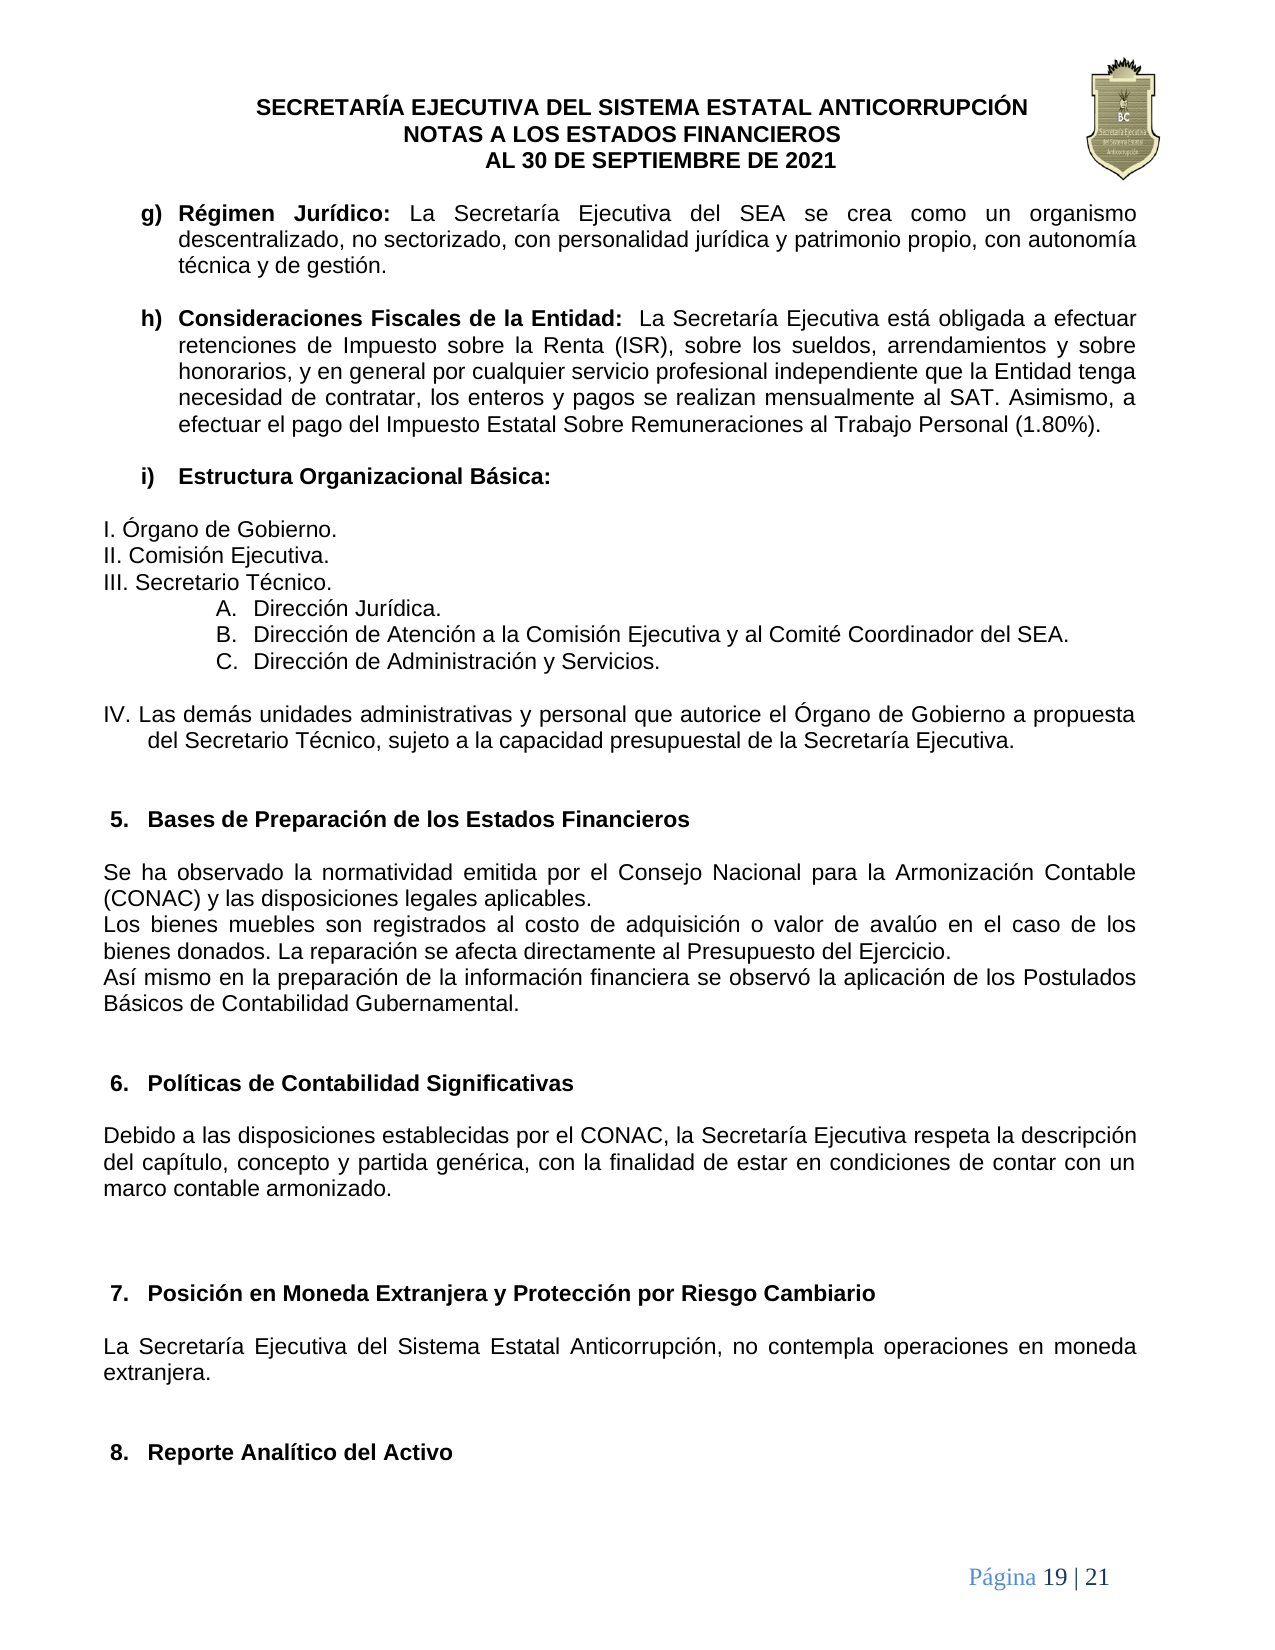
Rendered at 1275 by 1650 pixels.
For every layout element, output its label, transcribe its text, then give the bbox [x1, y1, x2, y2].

list Estructura Organizacional Básica: [141, 463, 1137, 490]
text III. Secretario Técnico. [103, 569, 1137, 595]
list Políticas de Contabilidad Significativas [110, 1069, 1137, 1096]
text I. Órgano de Gobierno. [103, 516, 1137, 542]
picture [1083, 54, 1163, 183]
list Dirección de Atención a la Comisión Ejecutiva y al Comité Coordinador del SEA. [216, 621, 1137, 648]
list Dirección Jurídica. [216, 595, 1137, 621]
list Régimen Jurídico: La Secretaría Ejecutiva del SEA se crea como un organismo descentralizado, no sectorizado, con personalidad jurídica y patrimonio propio, con autonomía técnica y de gestión. [141, 200, 1137, 279]
text La Secretaría Ejecutiva del Sistema Estatal Anticorrupción, no contempla operaciones en moneda extranjera. [103, 1333, 1137, 1386]
text II. Comisión Ejecutiva. [103, 542, 1137, 569]
text Así mismo en la preparación de la información financiera se observó la aplicación de los Postulados Básicos de Contabilidad Gubernamental. [103, 964, 1137, 1017]
list Posición en Moneda Extranjera y Protección por Riesgo Cambiario [110, 1280, 1137, 1307]
text Los bienes muebles son registrados al costo de adquisición o valor de avalúo en el caso de los bienes donados. La reparación se afecta directamente al Presupuesto del Ejercicio. [103, 911, 1137, 964]
text IV. Las demás unidades administrativas y personal que autorice el Órgano de Gobierno a propuesta del Secretario Técnico, sujeto a la capacidad presupuestal de la Secretaría Ejecutiva. [103, 701, 1137, 753]
text Se ha observado la normatividad emitida por el Consejo Nacional para la Armonización Contable (CONAC) y las disposiciones legales aplicables. [103, 859, 1137, 911]
list Reporte Analítico del Activo [110, 1438, 1137, 1465]
list Bases de Preparación de los Estados Financieros [110, 806, 1137, 832]
text Debido a las disposiciones establecidas por el CONAC, la Secretaría Ejecutiva respeta la descripción del capítulo, concepto y partida genérica, con la finalidad de estar en condiciones de contar con un marco contable armonizado. [103, 1122, 1137, 1201]
list Dirección de Administración y Servicios. [216, 648, 1137, 674]
list Consideraciones Fiscales de la Entidad: La Secretaría Ejecutiva está obligada a efectuar retenciones de Impuesto sobre la Renta (ISR), sobre los sueldos, arrendamientos y sobre honorarios, y en general por cualquier servicio profesional independiente que la Entidad tenga necesidad de contratar, los enteros y pagos se realizan mensualmente al SAT. Asimismo, a efectuar el pago del Impuesto Estatal Sobre Remuneraciones al Trabajo Personal (1.80%). [141, 305, 1137, 437]
